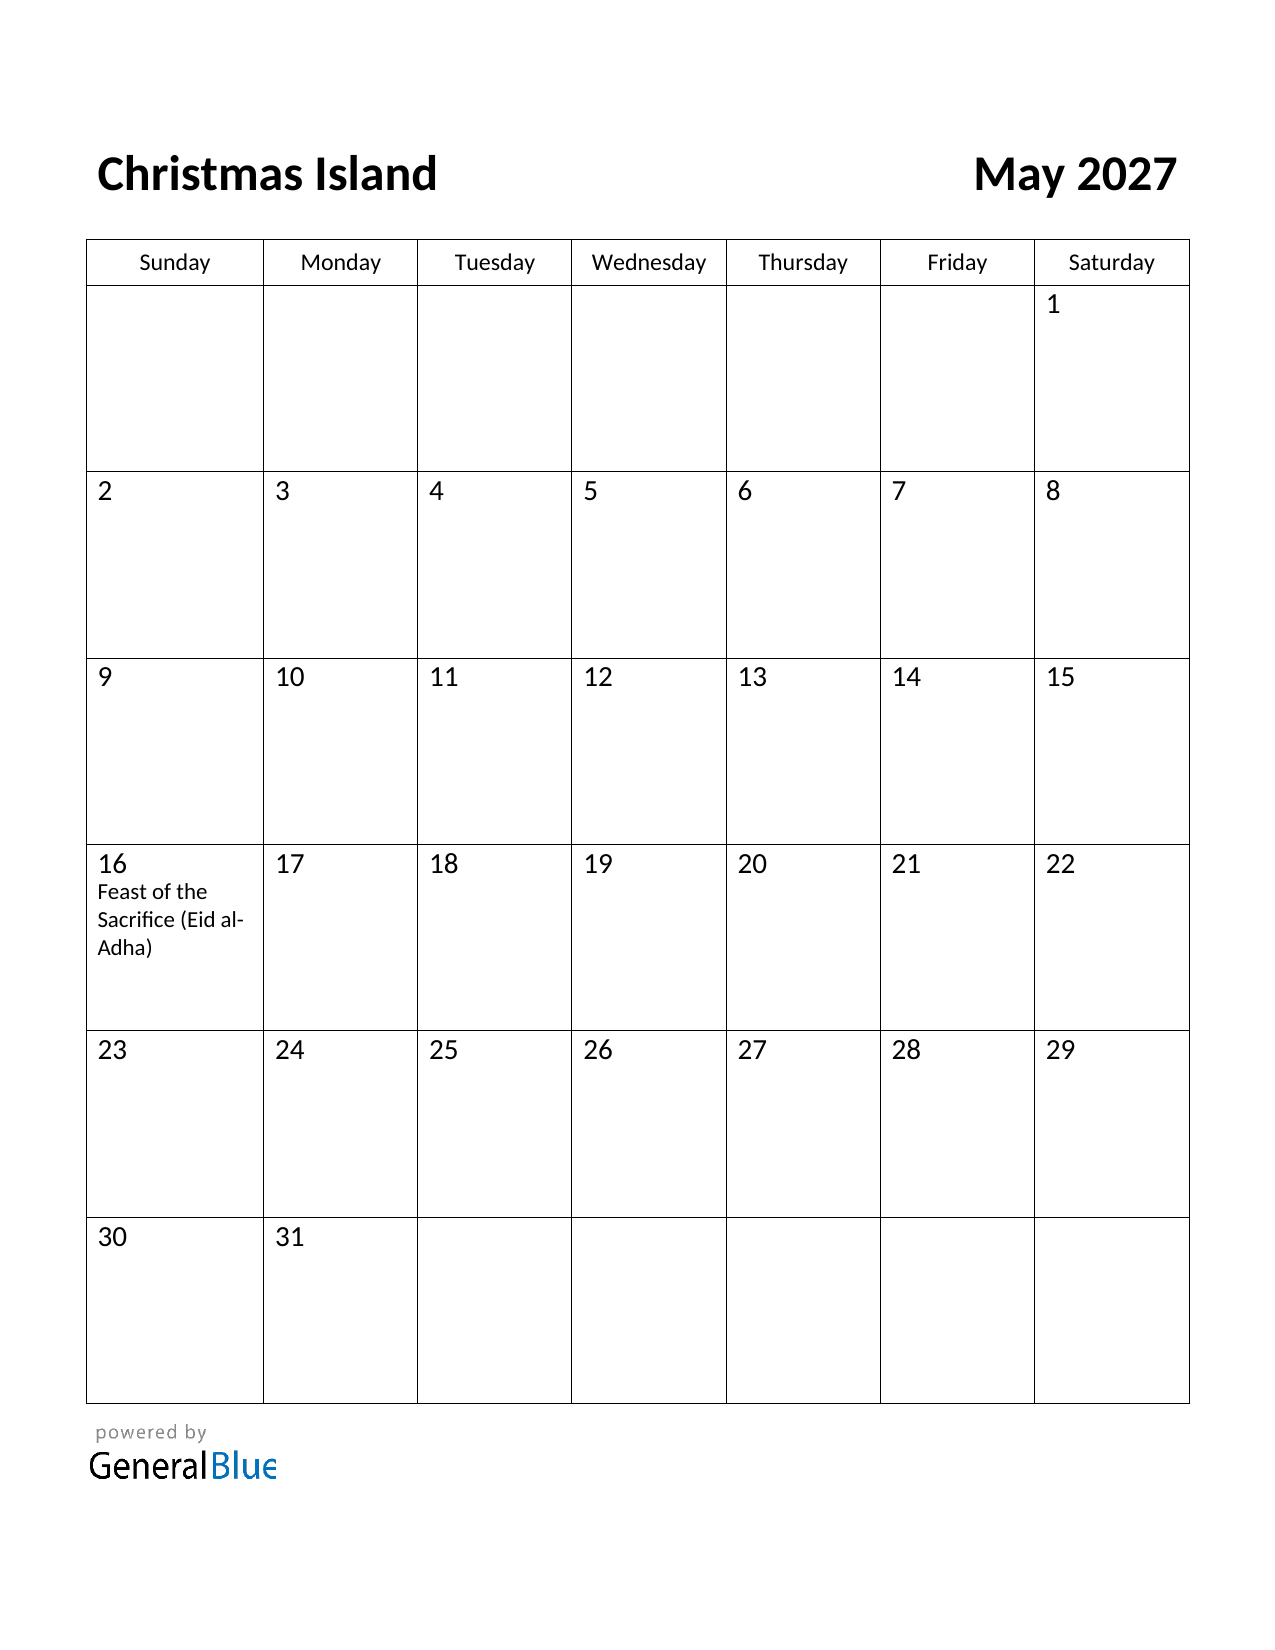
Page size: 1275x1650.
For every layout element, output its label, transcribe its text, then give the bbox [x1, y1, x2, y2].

table_cell 8 [1035, 472, 1189, 504]
table_cell 4 [418, 472, 571, 504]
table_cell [727, 1250, 880, 1403]
table_cell [572, 1218, 726, 1250]
table_cell 26 [572, 1031, 726, 1064]
table_cell [87, 1250, 263, 1403]
table_cell [572, 286, 726, 318]
table_cell 18 [418, 845, 571, 877]
table_cell 20 [727, 845, 880, 877]
table_cell Wednesday [572, 240, 726, 284]
table_cell 2 [87, 472, 263, 504]
table_cell 6 [727, 472, 880, 504]
table_cell 27 [727, 1031, 880, 1064]
table_cell Tuesday [418, 240, 571, 284]
table_cell [881, 878, 1034, 1030]
table_cell [881, 318, 1034, 471]
table_cell [87, 318, 263, 471]
table_cell [264, 318, 417, 471]
table_cell [1035, 318, 1189, 471]
table_cell [264, 1250, 417, 1403]
table_header May 2027 [572, 105, 1189, 239]
table_cell [418, 318, 571, 471]
table_cell 11 [418, 659, 571, 691]
table_cell [727, 318, 880, 471]
table_cell [1035, 1250, 1189, 1403]
table_cell 5 [572, 472, 726, 504]
table_cell [87, 1064, 263, 1217]
table_cell [727, 878, 880, 1030]
table_cell [881, 286, 1034, 318]
table_cell 25 [418, 1031, 571, 1064]
table_cell [1035, 1064, 1189, 1217]
table_cell [727, 286, 880, 318]
table_cell 16 [87, 845, 263, 877]
table_cell [418, 1218, 571, 1250]
table_cell Thursday [727, 240, 880, 284]
table_cell [264, 691, 417, 844]
table_cell 31 [264, 1218, 417, 1250]
table_cell [727, 1064, 880, 1217]
table_cell [264, 1064, 417, 1217]
table_cell 3 [264, 472, 417, 504]
table_cell [87, 691, 263, 844]
table_cell [727, 691, 880, 844]
table_cell [881, 691, 1034, 844]
table_cell [881, 505, 1034, 657]
table_cell [1035, 691, 1189, 844]
table_cell Feast of the Sacrifice (Eid al-Adha) [87, 878, 263, 1030]
table_cell 21 [881, 845, 1034, 877]
table_cell 1 [1035, 286, 1189, 318]
table_cell [87, 286, 263, 318]
table_cell Saturday [1035, 240, 1189, 284]
table_cell [727, 505, 880, 657]
table_cell [418, 691, 571, 844]
table_cell [572, 1064, 726, 1217]
table_cell [87, 505, 263, 657]
table_cell Friday [881, 240, 1034, 284]
table_cell [86, 1404, 1189, 1502]
table_cell 13 [727, 659, 880, 691]
table_cell 23 [87, 1031, 263, 1064]
table_cell [264, 505, 417, 657]
table_cell [264, 286, 417, 318]
table_cell [418, 1064, 571, 1217]
table_cell [1035, 1218, 1189, 1250]
table_cell [727, 1218, 880, 1250]
table_cell [418, 878, 571, 1030]
table_cell [881, 1218, 1034, 1250]
table_cell [572, 1250, 726, 1403]
table_cell 22 [1035, 845, 1189, 877]
table_cell 24 [264, 1031, 417, 1064]
picture [88, 1421, 276, 1484]
table_cell [881, 1250, 1034, 1403]
table_header Christmas Island [86, 105, 572, 239]
table_cell [418, 286, 571, 318]
table_cell [1035, 878, 1189, 1030]
table_cell [1035, 505, 1189, 657]
table_cell 12 [572, 659, 726, 691]
table_cell 19 [572, 845, 726, 877]
table_cell Monday [264, 240, 417, 284]
table_cell 17 [264, 845, 417, 877]
table_cell [572, 505, 726, 657]
table_cell [572, 878, 726, 1030]
table_cell 9 [87, 659, 263, 691]
table_cell [881, 1064, 1034, 1217]
table_cell 28 [881, 1031, 1034, 1064]
table_cell [264, 878, 417, 1030]
table_cell 30 [87, 1218, 263, 1250]
table_cell [418, 505, 571, 657]
table_cell 15 [1035, 659, 1189, 691]
table_cell 7 [881, 472, 1034, 504]
table_cell Sunday [87, 240, 263, 284]
table_cell 10 [264, 659, 417, 691]
table_cell 29 [1035, 1031, 1189, 1064]
table_cell [418, 1250, 571, 1403]
table_cell [572, 691, 726, 844]
table_cell [572, 318, 726, 471]
table_cell 14 [881, 659, 1034, 691]
